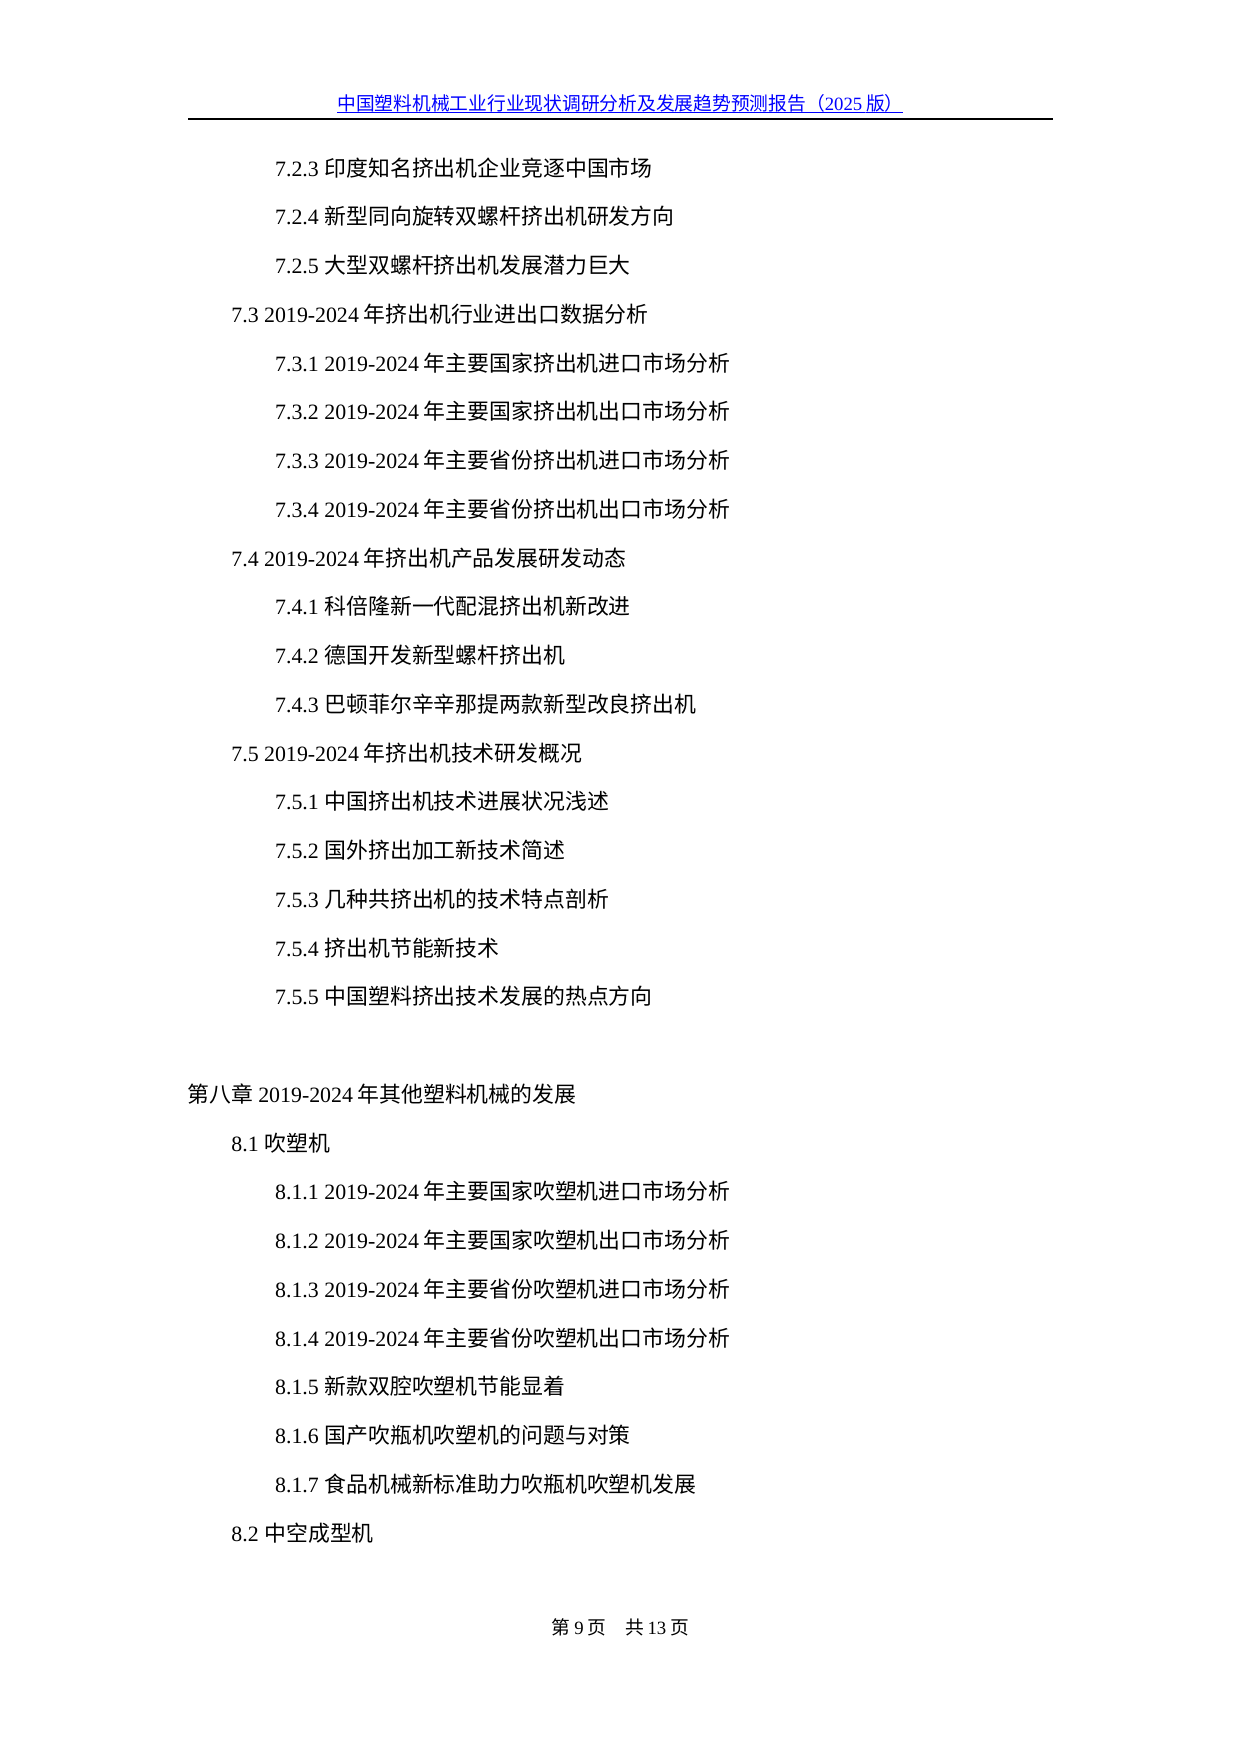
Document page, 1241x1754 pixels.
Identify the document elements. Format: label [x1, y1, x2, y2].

text [187, 150, 1053, 1548]
